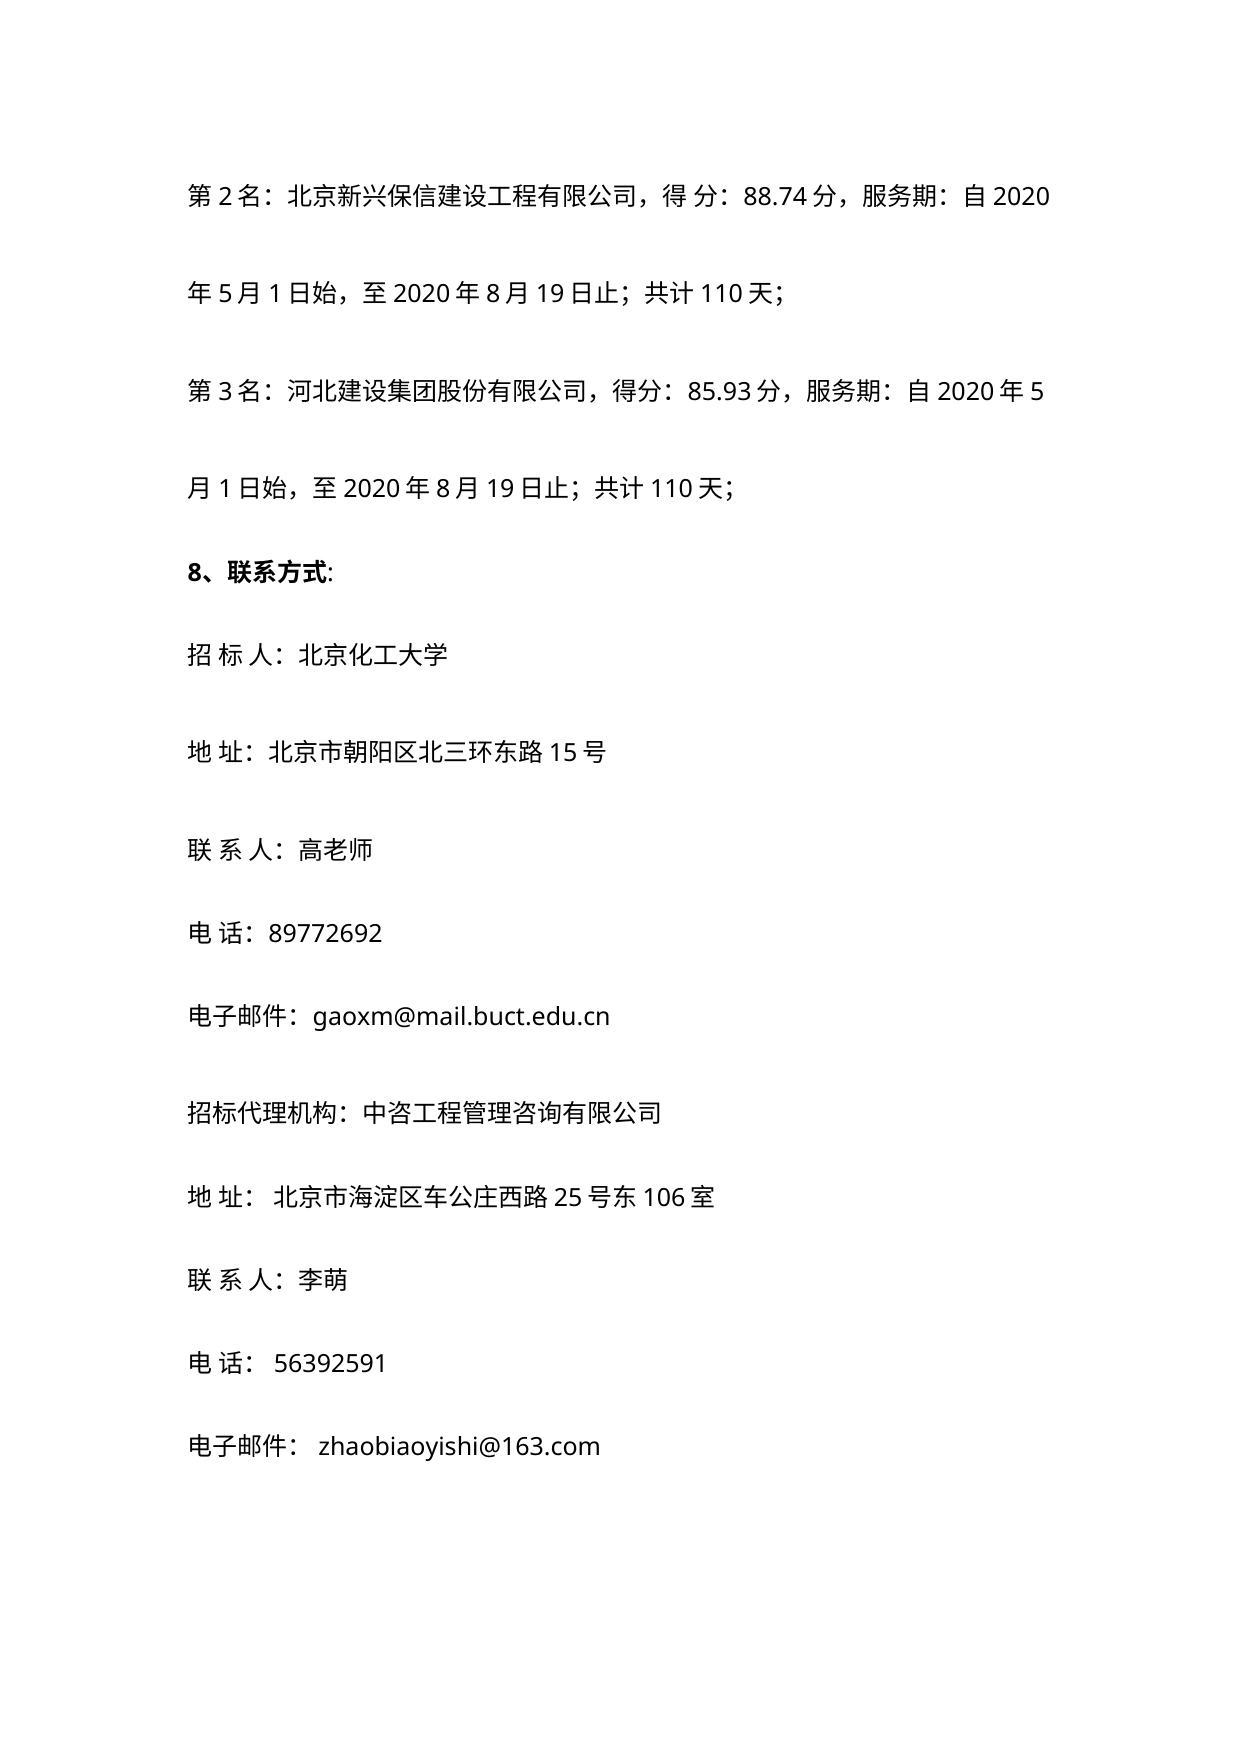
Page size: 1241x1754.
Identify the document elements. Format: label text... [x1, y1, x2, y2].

text 电 话： 56392591 [187, 1329, 1053, 1394]
text 第 2名：北京新兴保信建设工程有限公司，得 分：88.74分，服务期：自 2020年 5月 1日始，至 2020年 8月 19日止；共计 110天； 第 3名：河北建设集团股份有限公司，得分：85.93分，服务期：自 2020年 5月 1日始，至 2020年 8月 19日止；共计 110天； [187, 162, 1053, 519]
text 地 址： 北京市海淀区车公庄西路25号东106室 [187, 1163, 1053, 1228]
text 招 标 人：北京化工大学 地 址：北京市朝阳区北三环东路 15号 联 系 人：高老师 [187, 621, 1053, 881]
text 电 话：89772692 [187, 899, 1053, 964]
text 8、联系方式: [187, 538, 1053, 603]
text 联 系 人：李萌 [187, 1246, 1053, 1311]
text 电子邮件：gaoxm@mail.buct.edu.cn 招标代理机构：中咨工程管理咨询有限公司 [187, 982, 1053, 1144]
text 电子邮件： zhaobiaoyishi@163.com [187, 1412, 1053, 1477]
